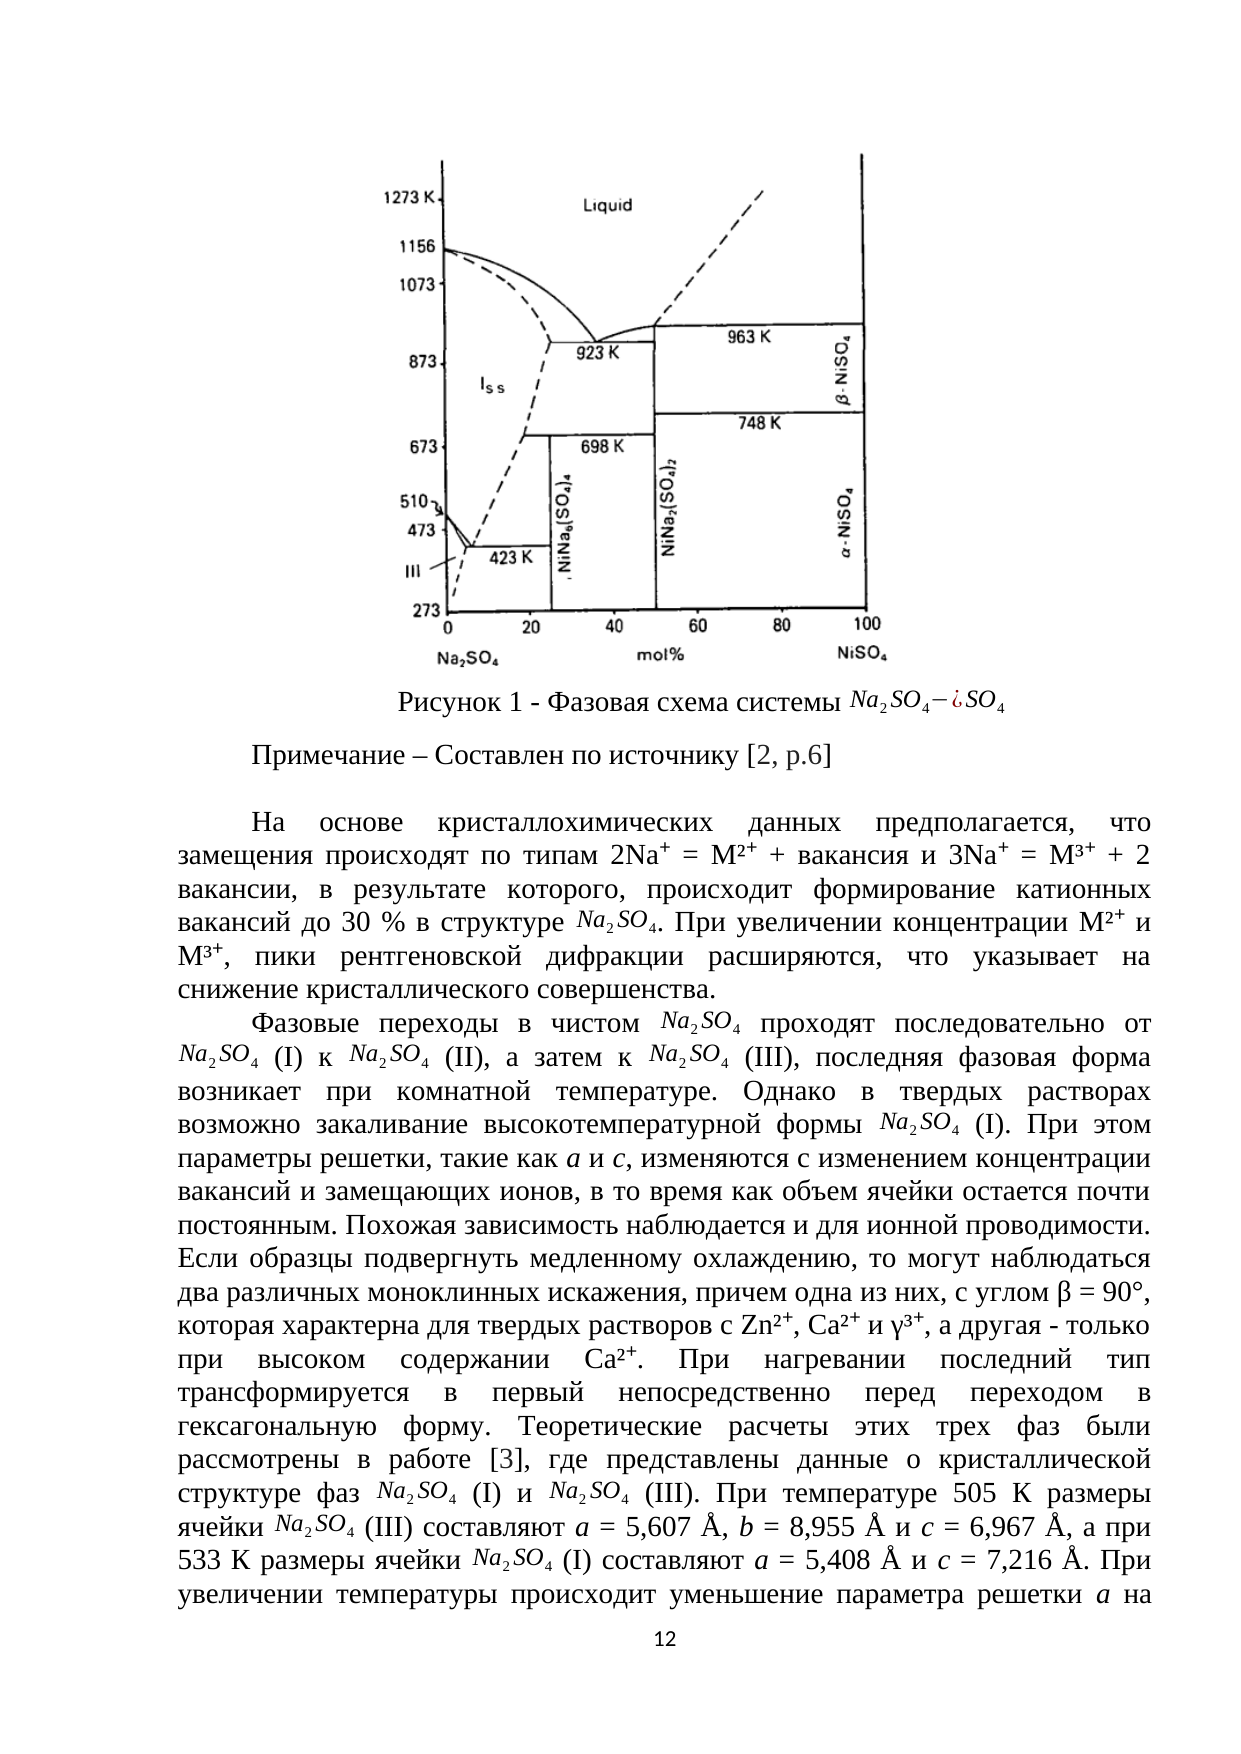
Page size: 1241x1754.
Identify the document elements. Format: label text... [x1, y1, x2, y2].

picture [251, 118, 990, 684]
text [177, 1005, 1152, 1609]
text Примечание – Составлен по источнику [2, р.6] [177, 737, 756, 770]
text Рисунок 1 - Фазовая схема системы [177, 684, 1152, 718]
text На основе кристаллохимических данных предполагается, что замещения происходят по типам 2Na⁺ = M²⁺ + вакансия и 3Na⁺ = M³⁺ + 2 вакансии, в результате которого, происходит формирование катионных вакансий до 30 % в структуре . При увеличении концентрации M²⁺ и M³⁺, пики рентгеновской дифракции расширяются, что указывает на снижение кристаллического совершенства. [177, 804, 1152, 1005]
text Примечание – Составлен по источнику [2, р.6] [822, 737, 1152, 770]
